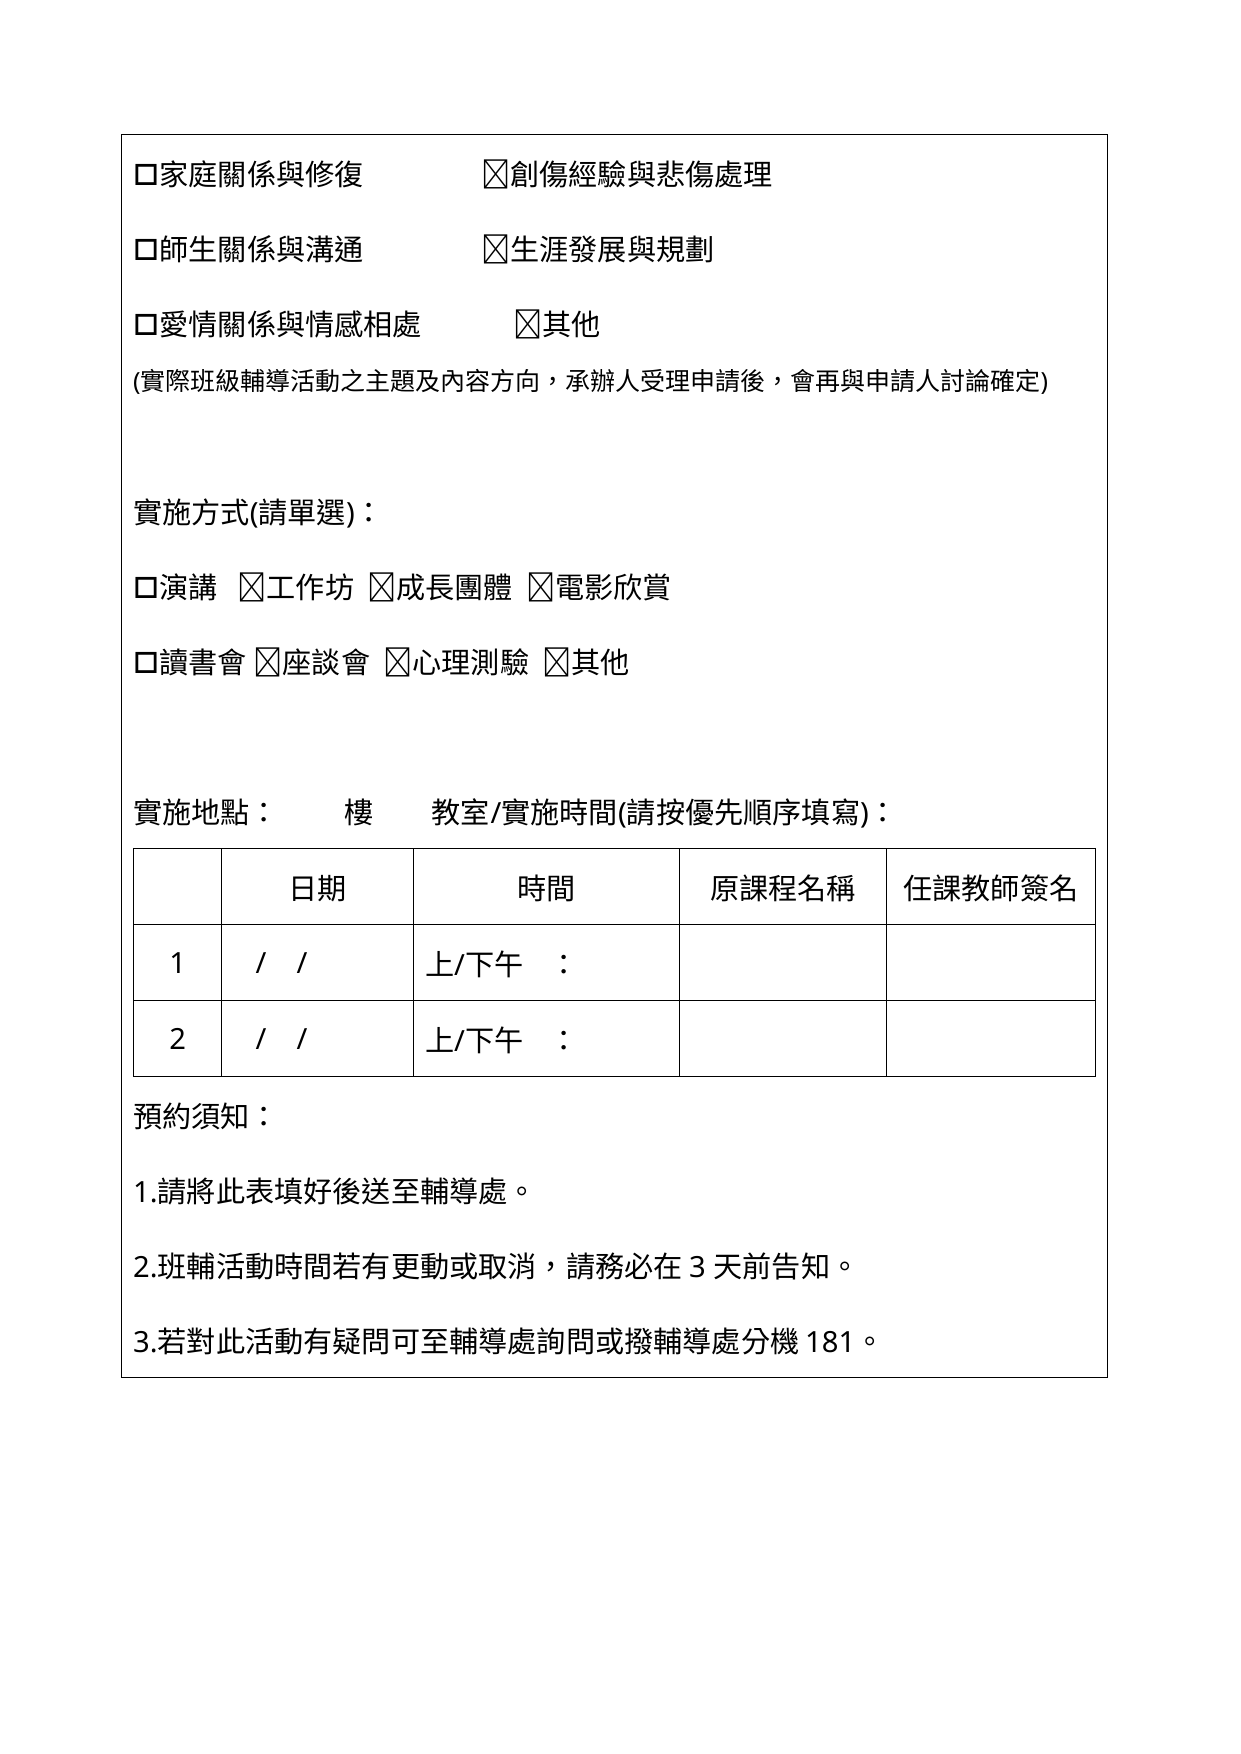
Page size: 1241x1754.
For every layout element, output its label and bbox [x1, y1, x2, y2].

table_header [122, 135, 1107, 1377]
